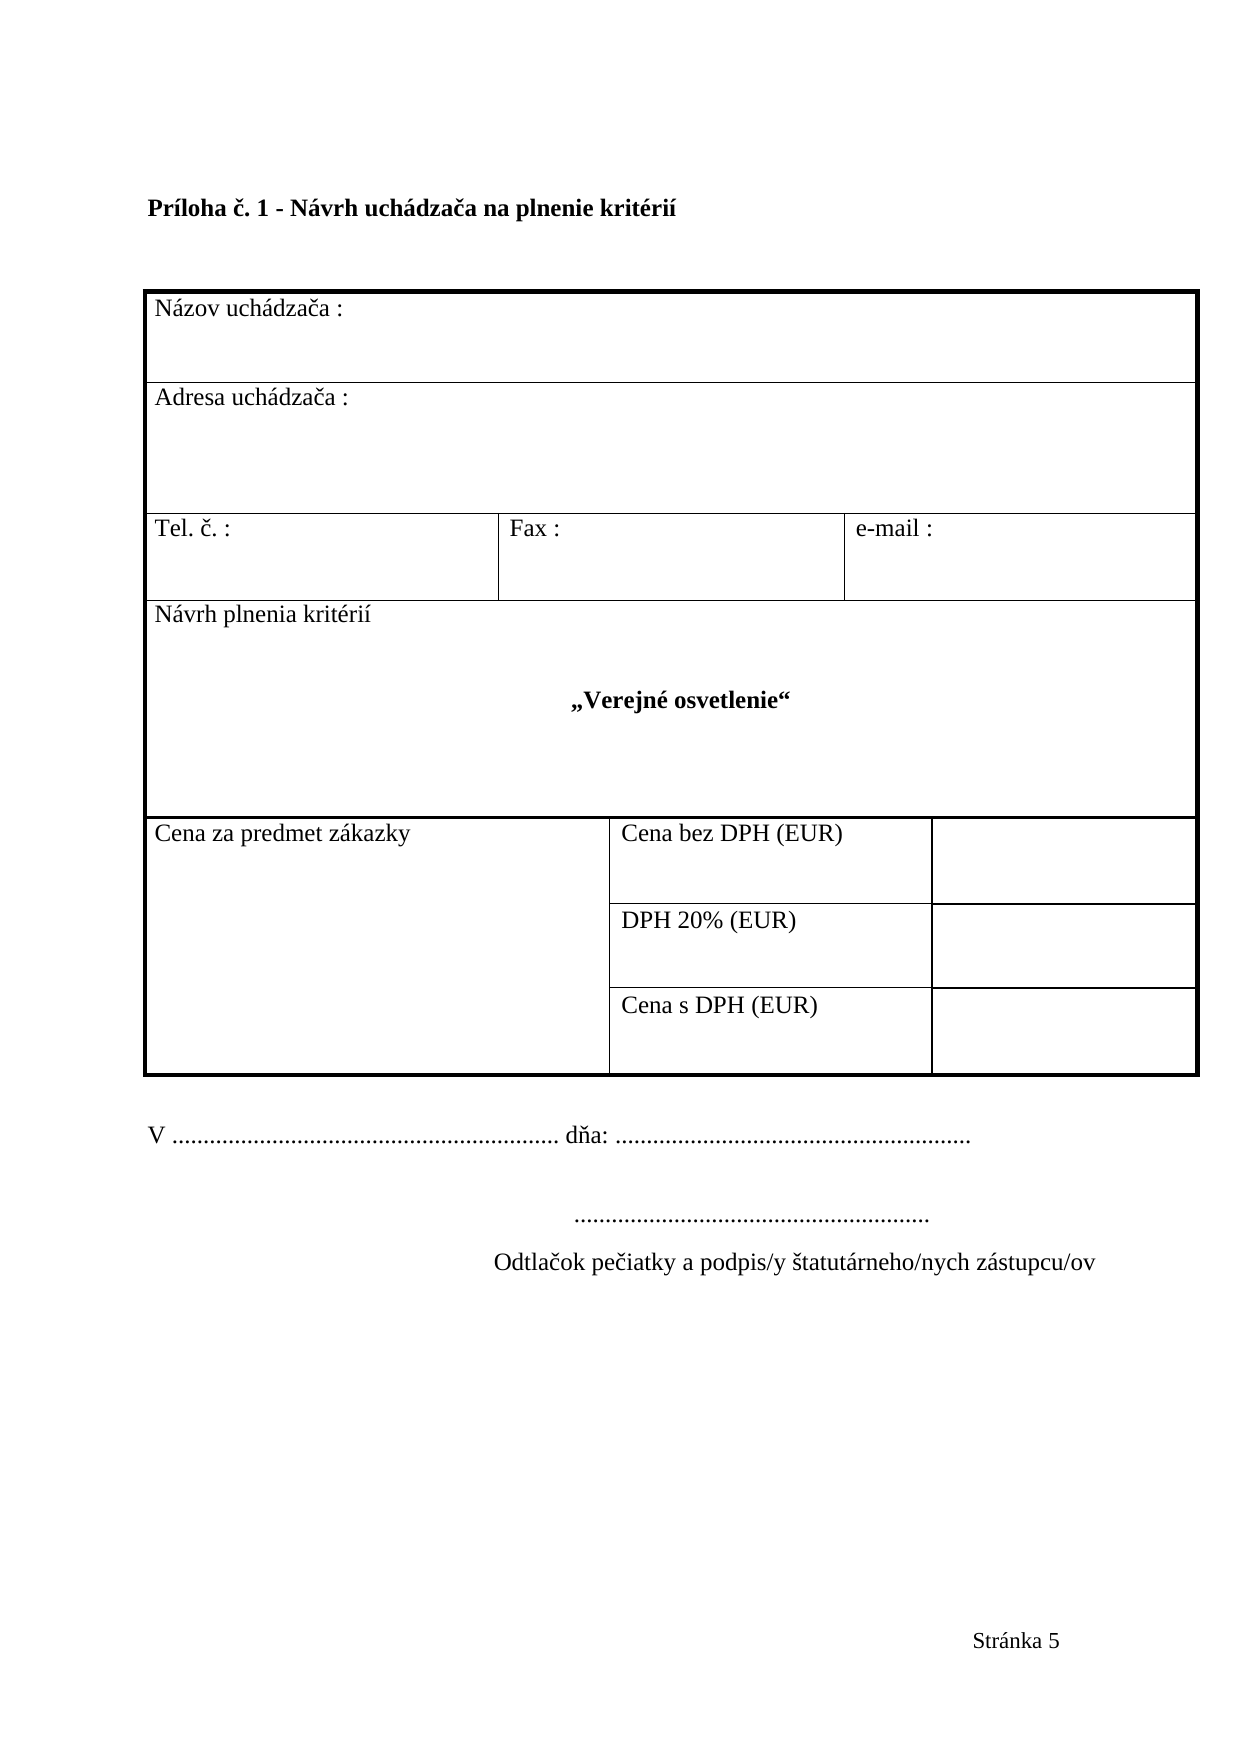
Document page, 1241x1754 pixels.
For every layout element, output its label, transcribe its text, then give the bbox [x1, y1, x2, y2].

table_cell e-mail : [845, 514, 1195, 600]
table_cell Cena bez DPH (EUR) [610, 819, 931, 902]
table_cell Cena s DPH (EUR) [610, 988, 931, 1073]
table_cell Cena za predmet zákazky [147, 819, 609, 1073]
table_cell Adresa uchádzača : [147, 383, 1195, 513]
text V .............................................................. dňa: ......................................................... [147, 1120, 1209, 1149]
table_cell Návrh plnenia kritérií „Verejné osvetlenie“ [147, 601, 1195, 816]
table_cell [933, 819, 1195, 902]
table_cell DPH 20% (EUR) [610, 904, 931, 987]
text Odtlačok pečiatky a podpis/y štatutárneho/nych zástupcu/ov [121, 1247, 1095, 1275]
table_header Názov uchádzača : [147, 294, 1195, 382]
text ......................................................... [574, 1199, 1209, 1228]
table_cell Tel. č. : [147, 514, 498, 600]
subtitle Príloha č. 1 - Návrh uchádzača na plnenie kritérií [147, 193, 1102, 222]
table_cell [933, 905, 1195, 987]
table_cell Fax : [499, 514, 844, 600]
table_cell [933, 989, 1195, 1073]
